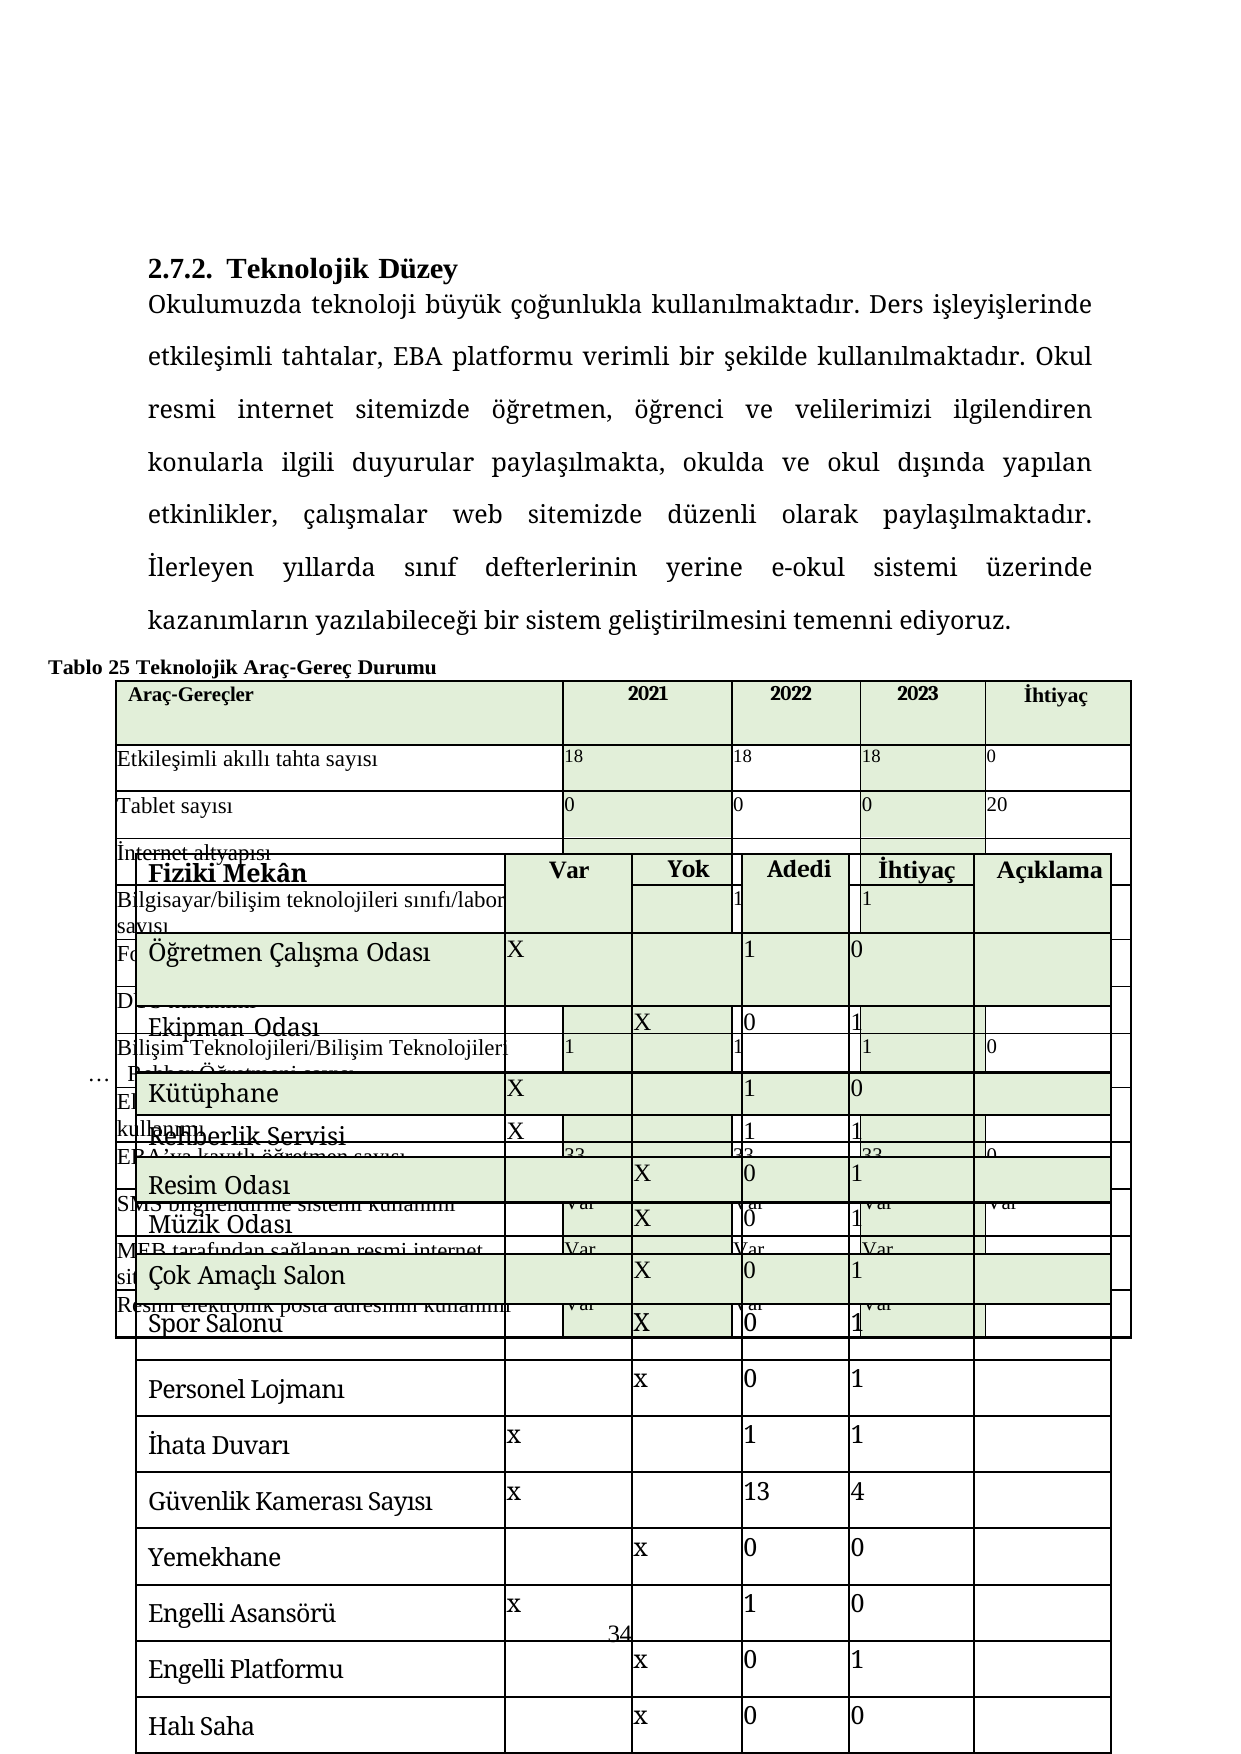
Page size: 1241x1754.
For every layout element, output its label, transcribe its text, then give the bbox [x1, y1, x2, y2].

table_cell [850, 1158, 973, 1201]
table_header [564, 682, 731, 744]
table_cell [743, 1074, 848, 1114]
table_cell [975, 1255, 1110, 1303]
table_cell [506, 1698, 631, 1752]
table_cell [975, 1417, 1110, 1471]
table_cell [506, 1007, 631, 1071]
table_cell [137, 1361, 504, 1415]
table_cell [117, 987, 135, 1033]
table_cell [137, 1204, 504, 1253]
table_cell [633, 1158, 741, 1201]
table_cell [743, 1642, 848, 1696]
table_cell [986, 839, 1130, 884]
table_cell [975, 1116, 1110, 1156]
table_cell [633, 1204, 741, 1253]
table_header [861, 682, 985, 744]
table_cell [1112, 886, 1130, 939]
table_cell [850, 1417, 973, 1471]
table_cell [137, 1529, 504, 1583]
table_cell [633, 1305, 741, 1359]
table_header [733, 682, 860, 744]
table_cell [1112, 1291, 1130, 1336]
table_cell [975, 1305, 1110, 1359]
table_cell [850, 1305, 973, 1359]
text Okulumuzda teknoloji büyük çoğunlukla kullanılmaktadır. Ders işleyişlerinde etkileşimli tahtalar, EBA platformu verimli bir şekilde kullanılmaktadır. Okul resmi internet sitemizde öğretmen, öğrenci ve velilerimizi ilgilendiren konularla ilgili duyurular paylaşılmakta, okulda ve okul dışında yapılan etkinlikler, çalışmalar web sitemizde düzenli olarak paylaşılmaktadır. İlerleyen yıllarda sınıf defterlerinin yerine e-okul sistemi üzerinde kazanımların yazılabileceği bir sistem geliştirilmesini temenni ediyoruz. [148, 286, 1093, 637]
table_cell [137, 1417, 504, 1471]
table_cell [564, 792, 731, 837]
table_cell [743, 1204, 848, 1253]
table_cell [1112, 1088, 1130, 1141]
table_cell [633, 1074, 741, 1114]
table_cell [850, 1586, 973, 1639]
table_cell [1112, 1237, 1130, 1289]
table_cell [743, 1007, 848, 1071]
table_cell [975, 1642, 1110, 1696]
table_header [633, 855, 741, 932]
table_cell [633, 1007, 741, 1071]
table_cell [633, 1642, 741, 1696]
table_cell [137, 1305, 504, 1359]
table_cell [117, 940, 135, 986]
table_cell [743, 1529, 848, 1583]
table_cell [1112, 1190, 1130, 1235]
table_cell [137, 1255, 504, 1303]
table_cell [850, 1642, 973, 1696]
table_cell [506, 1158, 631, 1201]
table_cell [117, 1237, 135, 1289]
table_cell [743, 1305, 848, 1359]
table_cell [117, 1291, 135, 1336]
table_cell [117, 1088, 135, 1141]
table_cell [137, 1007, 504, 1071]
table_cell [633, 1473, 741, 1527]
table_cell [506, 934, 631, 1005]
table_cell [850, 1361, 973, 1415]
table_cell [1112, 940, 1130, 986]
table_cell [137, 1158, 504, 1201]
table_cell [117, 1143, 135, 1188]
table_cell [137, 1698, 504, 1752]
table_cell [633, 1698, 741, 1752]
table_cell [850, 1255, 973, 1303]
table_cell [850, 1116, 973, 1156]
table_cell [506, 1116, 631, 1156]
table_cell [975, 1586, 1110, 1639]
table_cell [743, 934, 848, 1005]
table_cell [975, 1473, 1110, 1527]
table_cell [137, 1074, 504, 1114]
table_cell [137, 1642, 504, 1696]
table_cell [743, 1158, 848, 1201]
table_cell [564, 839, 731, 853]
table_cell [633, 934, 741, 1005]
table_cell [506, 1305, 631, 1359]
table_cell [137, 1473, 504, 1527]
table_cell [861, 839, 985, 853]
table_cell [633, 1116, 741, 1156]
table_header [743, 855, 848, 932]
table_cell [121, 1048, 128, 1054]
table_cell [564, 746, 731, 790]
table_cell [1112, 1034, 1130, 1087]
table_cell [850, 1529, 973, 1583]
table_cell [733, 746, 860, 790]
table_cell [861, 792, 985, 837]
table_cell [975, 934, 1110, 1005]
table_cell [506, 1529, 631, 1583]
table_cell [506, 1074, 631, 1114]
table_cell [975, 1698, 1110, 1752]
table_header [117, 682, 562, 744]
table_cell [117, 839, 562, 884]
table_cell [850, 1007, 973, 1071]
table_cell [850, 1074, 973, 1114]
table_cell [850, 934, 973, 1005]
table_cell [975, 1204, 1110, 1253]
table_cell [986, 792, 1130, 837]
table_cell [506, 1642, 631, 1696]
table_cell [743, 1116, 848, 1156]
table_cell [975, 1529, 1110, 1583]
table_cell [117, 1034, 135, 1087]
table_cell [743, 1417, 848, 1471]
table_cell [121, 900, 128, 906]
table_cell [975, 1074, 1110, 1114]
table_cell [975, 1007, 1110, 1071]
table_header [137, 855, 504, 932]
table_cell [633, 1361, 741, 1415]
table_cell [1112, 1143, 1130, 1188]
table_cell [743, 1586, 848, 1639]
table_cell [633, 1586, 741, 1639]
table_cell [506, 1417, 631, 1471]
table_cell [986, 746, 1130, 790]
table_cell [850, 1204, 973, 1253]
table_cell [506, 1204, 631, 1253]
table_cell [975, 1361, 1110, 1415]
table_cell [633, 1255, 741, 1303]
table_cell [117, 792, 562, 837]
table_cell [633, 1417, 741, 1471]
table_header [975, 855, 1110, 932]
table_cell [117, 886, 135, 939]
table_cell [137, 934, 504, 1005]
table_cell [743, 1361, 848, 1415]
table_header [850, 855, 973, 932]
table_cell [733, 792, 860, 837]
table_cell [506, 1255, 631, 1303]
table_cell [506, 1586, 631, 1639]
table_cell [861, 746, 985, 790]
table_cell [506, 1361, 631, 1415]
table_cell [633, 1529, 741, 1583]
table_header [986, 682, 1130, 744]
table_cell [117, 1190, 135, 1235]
text Tablo 25 Teknolojik Araç-Gereç Durumu [48, 655, 1198, 680]
subtitle Teknolojik Düzey [148, 252, 1198, 285]
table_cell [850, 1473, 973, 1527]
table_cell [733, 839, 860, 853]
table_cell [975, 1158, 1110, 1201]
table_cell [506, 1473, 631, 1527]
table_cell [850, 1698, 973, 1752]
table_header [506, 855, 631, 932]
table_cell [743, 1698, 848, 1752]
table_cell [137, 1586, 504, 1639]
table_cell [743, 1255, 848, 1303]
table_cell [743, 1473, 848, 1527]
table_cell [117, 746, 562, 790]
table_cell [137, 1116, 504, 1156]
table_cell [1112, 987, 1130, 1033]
